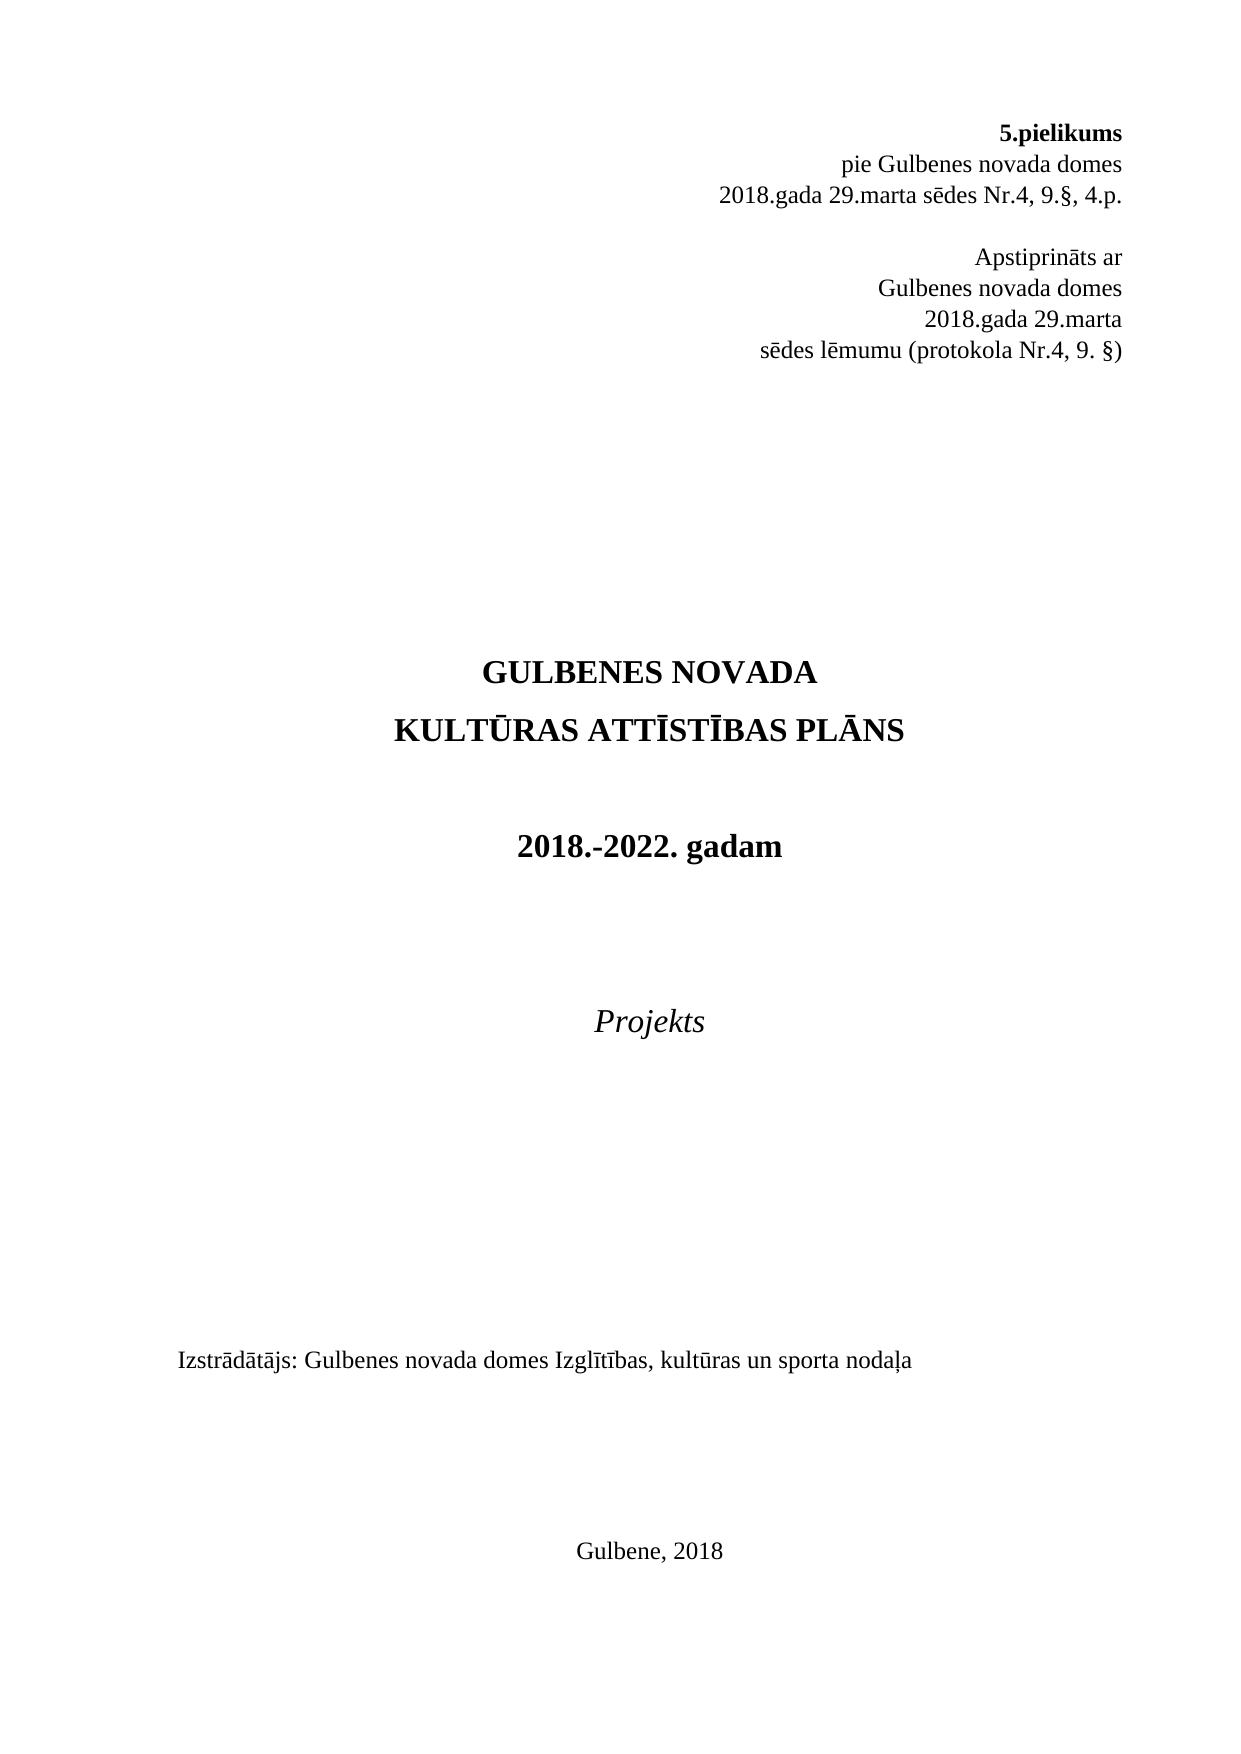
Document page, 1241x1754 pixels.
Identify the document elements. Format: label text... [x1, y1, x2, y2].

text GULBENES NOVADA [177, 653, 1122, 691]
text sēdes lēmumu (protokola Nr.4, 9. §) [177, 335, 1122, 364]
text KULTŪRAS ATTĪSTĪBAS PLĀNS [177, 711, 1122, 749]
text 5.pielikums [177, 118, 1122, 147]
text Apstiprināts ar [177, 242, 1122, 271]
text 2018.gada 29.marta sēdes Nr.4, 9.§, 4.p. [177, 180, 1122, 209]
text Gulbenes novada domes [177, 273, 1122, 302]
text Izstrādātājs: Gulbenes novada domes Izglītības, kultūras un sporta nodaļa [177, 1345, 1122, 1374]
text pie Gulbenes novada domes [177, 149, 1122, 178]
text Gulbene, 2018 [177, 1536, 1122, 1565]
text 2018.gada 29.marta [177, 304, 1122, 333]
text 2018.-2022. gadam [177, 827, 1122, 865]
text Projekts [177, 1001, 1122, 1039]
